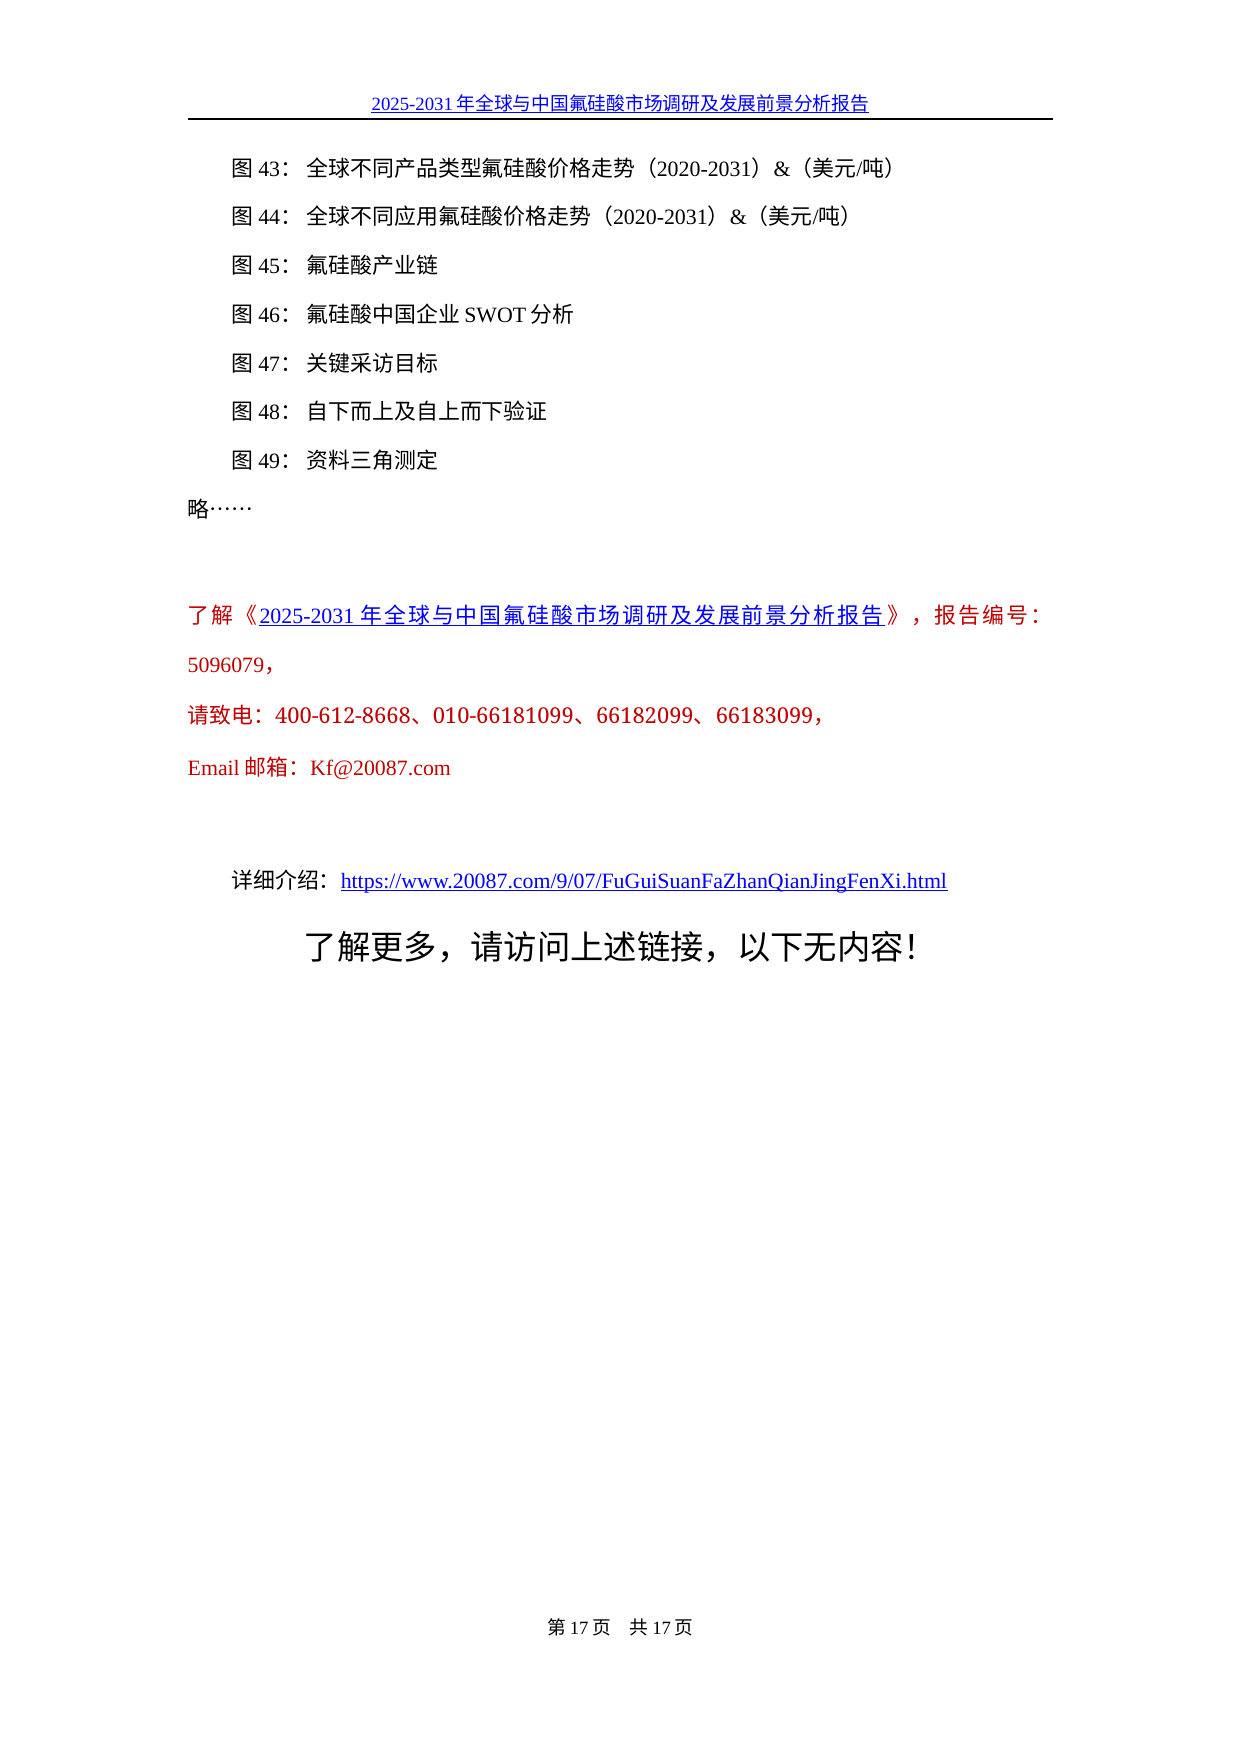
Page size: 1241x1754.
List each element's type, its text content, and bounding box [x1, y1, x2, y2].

text 了解《2025-2031年全球与中国氟硅酸市场调研及发展前景分析报告》，报告编号：5096079， [187, 598, 1053, 679]
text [187, 150, 1053, 524]
title 了解更多，请访问上述链接，以下无内容！ [187, 913, 1053, 978]
text 请致电：400-612-8668、010-66181099、66182099、66183099， [187, 698, 1053, 731]
text Email邮箱：Kf@20087.com [187, 750, 1053, 782]
text 详细介绍：https://www.20087.com/9/07/FuGuiSuanFaZhanQianJingFenXi.html [187, 863, 1053, 895]
